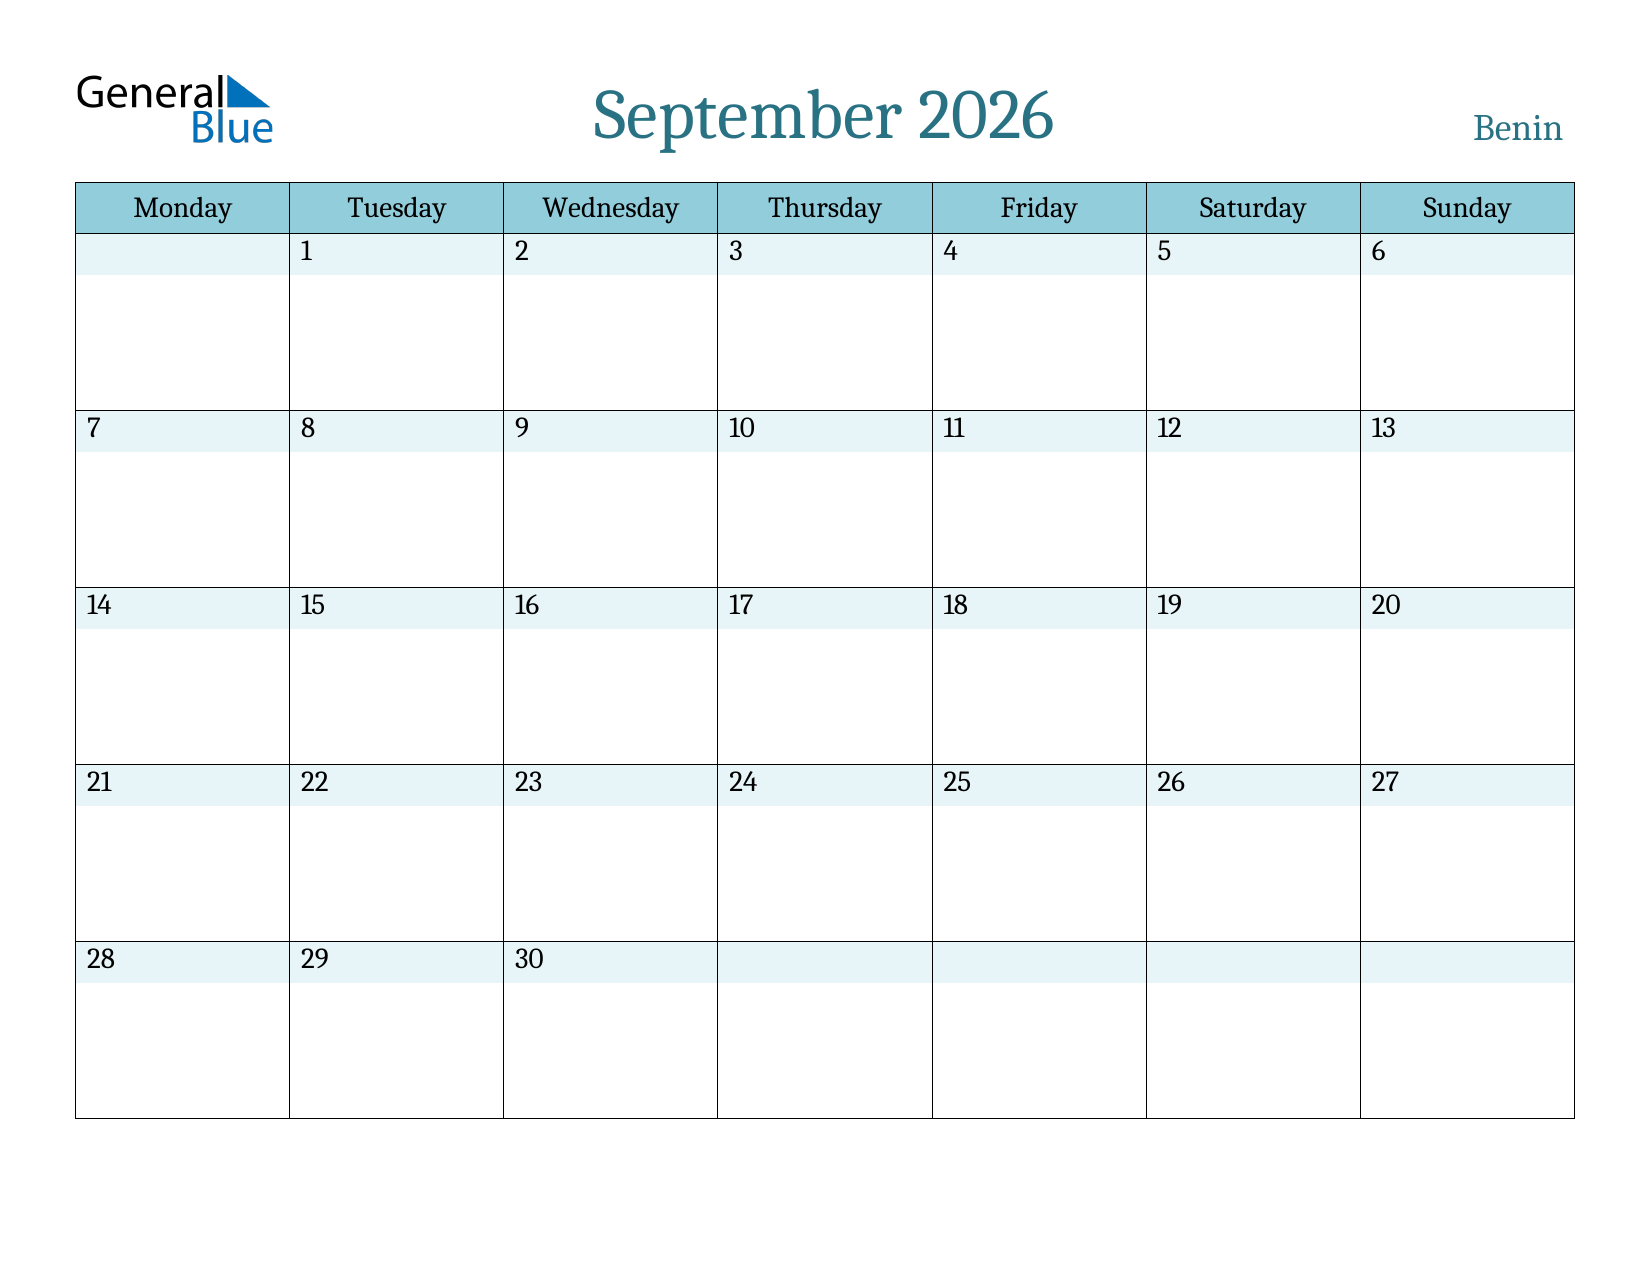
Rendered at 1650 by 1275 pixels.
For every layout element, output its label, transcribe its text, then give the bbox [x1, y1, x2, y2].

table_cell 5 [1147, 234, 1360, 275]
table_cell [718, 806, 932, 941]
table_cell [933, 452, 1146, 587]
table_cell [1361, 806, 1574, 941]
table_cell [290, 629, 503, 764]
table_cell [1361, 942, 1574, 983]
table_cell 12 [1147, 411, 1360, 452]
table_cell [933, 942, 1146, 983]
table_cell 26 [1147, 765, 1360, 806]
table_cell 20 [1361, 588, 1574, 629]
table_cell [290, 806, 503, 941]
table_cell [1361, 275, 1574, 410]
picture [77, 75, 273, 143]
table_cell [718, 275, 932, 410]
table_cell 28 [76, 942, 289, 983]
table_cell 16 [504, 588, 717, 629]
table_cell 8 [290, 411, 503, 452]
table_cell Sunday [1361, 183, 1574, 233]
table_cell [718, 629, 932, 764]
table_cell [504, 806, 717, 941]
table_cell [76, 806, 289, 941]
table_cell Saturday [1147, 183, 1360, 233]
table_cell 29 [290, 942, 503, 983]
table_cell [290, 452, 503, 587]
table_cell [1147, 629, 1360, 764]
table_cell Friday [933, 183, 1146, 233]
table_cell [1361, 452, 1574, 587]
table_cell 25 [933, 765, 1146, 806]
table_cell Monday [76, 183, 289, 233]
table_cell 18 [933, 588, 1146, 629]
table_cell 4 [933, 234, 1146, 275]
table_cell 3 [718, 234, 932, 275]
table_header September 2026 [504, 75, 1146, 182]
table_cell [1147, 452, 1360, 587]
table_cell [933, 275, 1146, 410]
table_cell [718, 983, 932, 1118]
table_cell 10 [718, 411, 932, 452]
table_cell 6 [1361, 234, 1574, 275]
table_cell [1147, 983, 1360, 1118]
table_cell 13 [1361, 411, 1574, 452]
table_cell 27 [1361, 765, 1574, 806]
table_cell [290, 983, 503, 1118]
table_cell Thursday [718, 183, 932, 233]
table_cell 30 [504, 942, 717, 983]
table_cell Wednesday [504, 183, 717, 233]
table_cell [1147, 275, 1360, 410]
table_cell Tuesday [290, 183, 503, 233]
table_cell [504, 983, 717, 1118]
table_cell [1361, 983, 1574, 1118]
table_cell [504, 629, 717, 764]
table_cell [1147, 806, 1360, 941]
table_cell [76, 629, 289, 764]
table_cell 19 [1147, 588, 1360, 629]
table_cell [76, 452, 289, 587]
table_cell 22 [290, 765, 503, 806]
table_cell [504, 452, 717, 587]
table_header [76, 75, 503, 182]
table_cell [76, 275, 289, 410]
table_cell [290, 275, 503, 410]
table_cell [1361, 629, 1574, 764]
table_cell 23 [504, 765, 717, 806]
table_cell 24 [718, 765, 932, 806]
table_cell [933, 806, 1146, 941]
table_cell 1 [290, 234, 503, 275]
table_cell [76, 234, 289, 275]
table_cell 2 [504, 234, 717, 275]
table_header Benin [1146, 75, 1574, 182]
table_cell 7 [76, 411, 289, 452]
table_cell [1147, 942, 1360, 983]
table_cell 17 [718, 588, 932, 629]
table_cell 21 [76, 765, 289, 806]
table_cell 9 [504, 411, 717, 452]
table_cell [504, 275, 717, 410]
table_cell 14 [76, 588, 289, 629]
table_cell [933, 629, 1146, 764]
table_cell [718, 452, 932, 587]
table_cell 11 [933, 411, 1146, 452]
table_cell [933, 983, 1146, 1118]
table_cell [76, 983, 289, 1118]
table_cell 15 [290, 588, 503, 629]
table_cell [718, 942, 932, 983]
